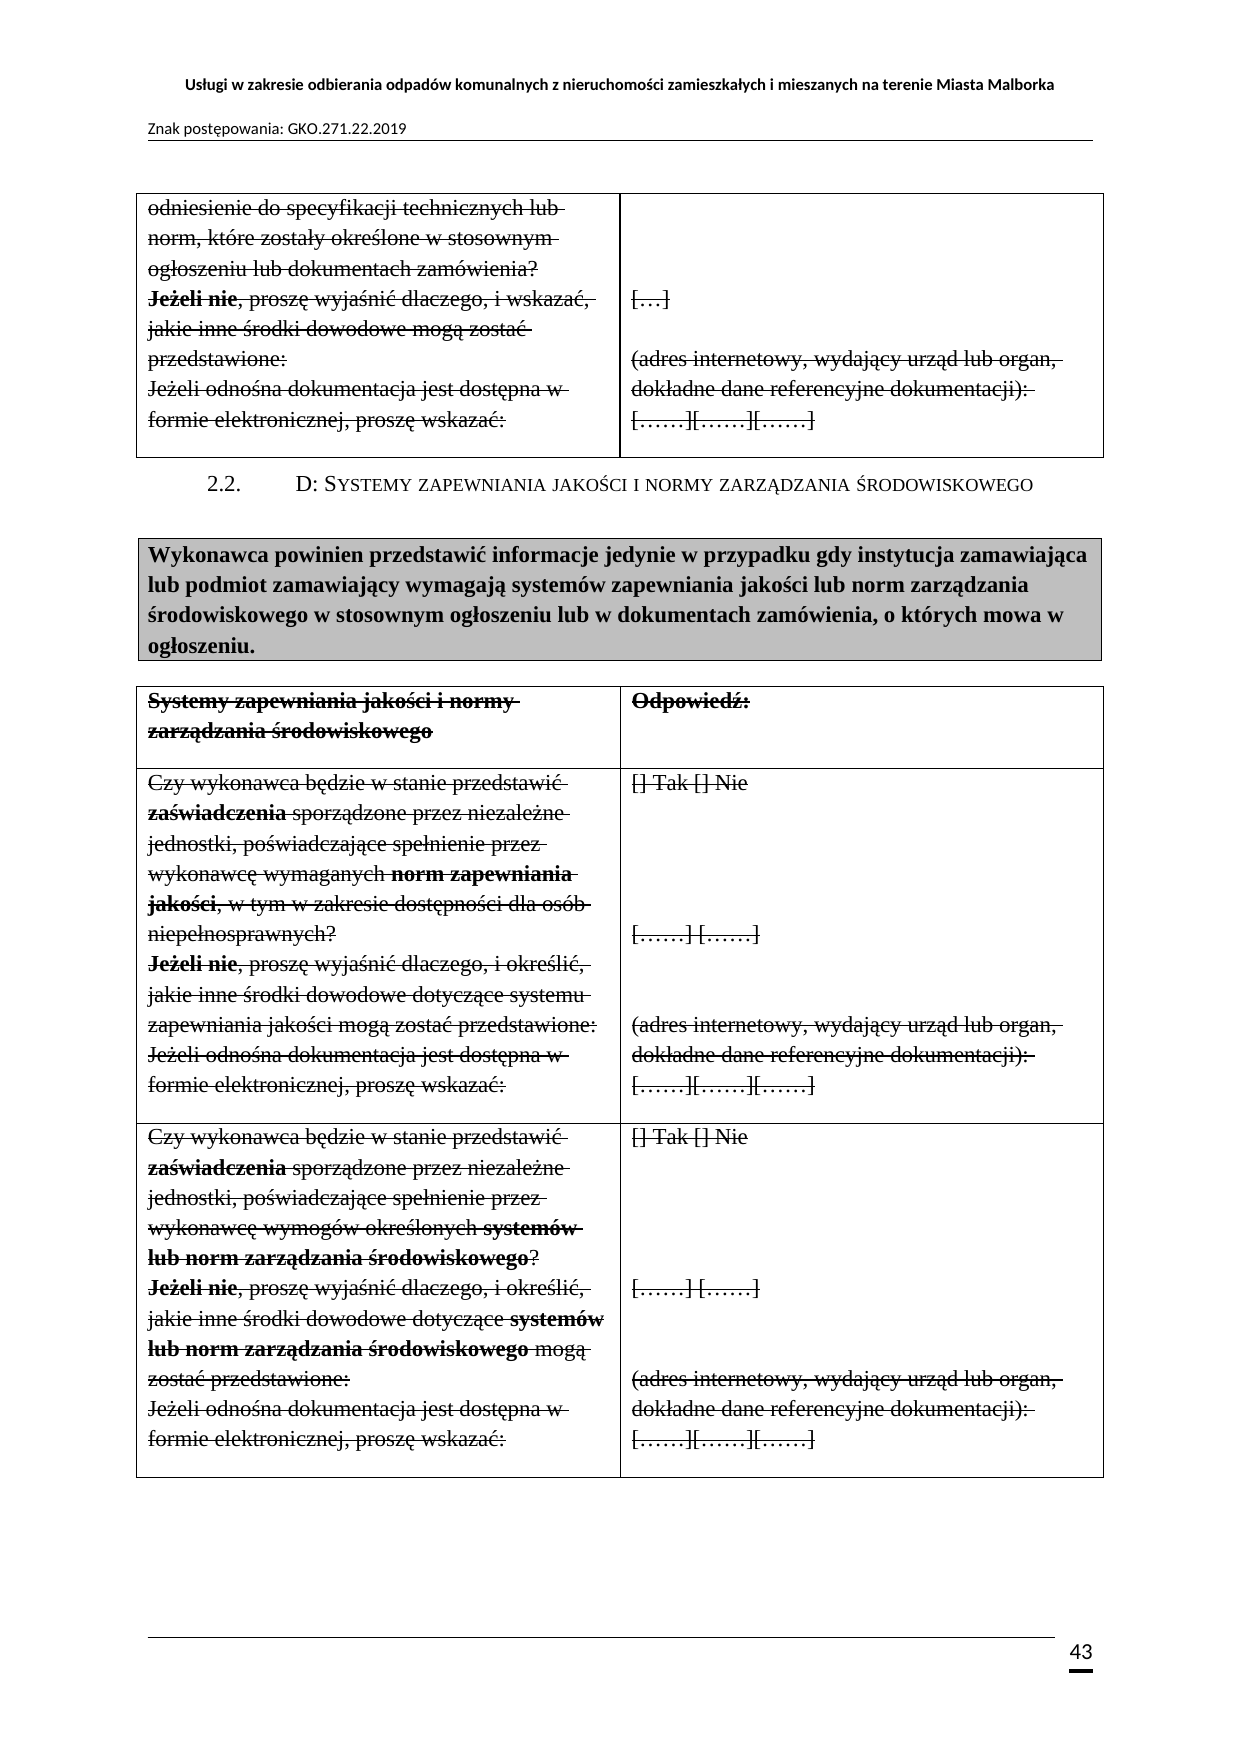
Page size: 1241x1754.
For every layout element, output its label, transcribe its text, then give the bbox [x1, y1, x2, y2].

text Wykonawca powinien przedstawić informacje jedynie w przypadku gdy instytucja zamawiająca lub podmiot zamawiający wymagają systemów zapewniania jakości lub norm zarządzania środowiskowego w stosownym ogłoszeniu lub w dokumentach zamówienia, o których mowa w ogłoszeniu. [139, 539, 1101, 660]
table_cell Czy wykonawca będzie w stanie przedstawić zaświadczenia sporządzone przez niezależne jednostki, poświadczające spełnienie przez wykonawcę wymogów określonych systemów lub norm zarządzania środowiskowego? Jeżeli nie, proszę wyjaśnić dlaczego, i określić, jakie inne środki dowodowe dotyczące systemów lub norm zarządzania środowiskowego mogą zostać przedstawione: Jeżeli odnośna dokumentacja jest dostępna w formie elektronicznej, proszę wskazać: [137, 1124, 620, 1477]
title D: Systemy zapewniania jakości i normy zarządzania środowiskowego [148, 470, 1093, 497]
table_header Odpowiedź: [621, 687, 1103, 768]
table_cell [] Tak [] Nie [……] [……] (adres internetowy, wydający urząd lub organ, dokładne dane referencyjne dokumentacji): [……][……][……] [621, 1124, 1103, 1477]
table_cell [621, 194, 1103, 457]
table_cell [] Tak [] Nie [……] [……] (adres internetowy, wydający urząd lub organ, dokładne dane referencyjne dokumentacji): [……][……][……] [621, 769, 1103, 1122]
table_header Systemy zapewniania jakości i normy zarządzania środowiskowego [137, 687, 620, 768]
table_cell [137, 194, 619, 457]
table_cell Czy wykonawca będzie w stanie przedstawić zaświadczenia sporządzone przez niezależne jednostki, poświadczające spełnienie przez wykonawcę wymaganych norm zapewniania jakości, w tym w zakresie dostępności dla osób niepełnosprawnych? Jeżeli nie, proszę wyjaśnić dlaczego, i określić, jakie inne środki dowodowe dotyczące systemu zapewniania jakości mogą zostać przedstawione: Jeżeli odnośna dokumentacja jest dostępna w formie elektronicznej, proszę wskazać: [137, 769, 620, 1122]
